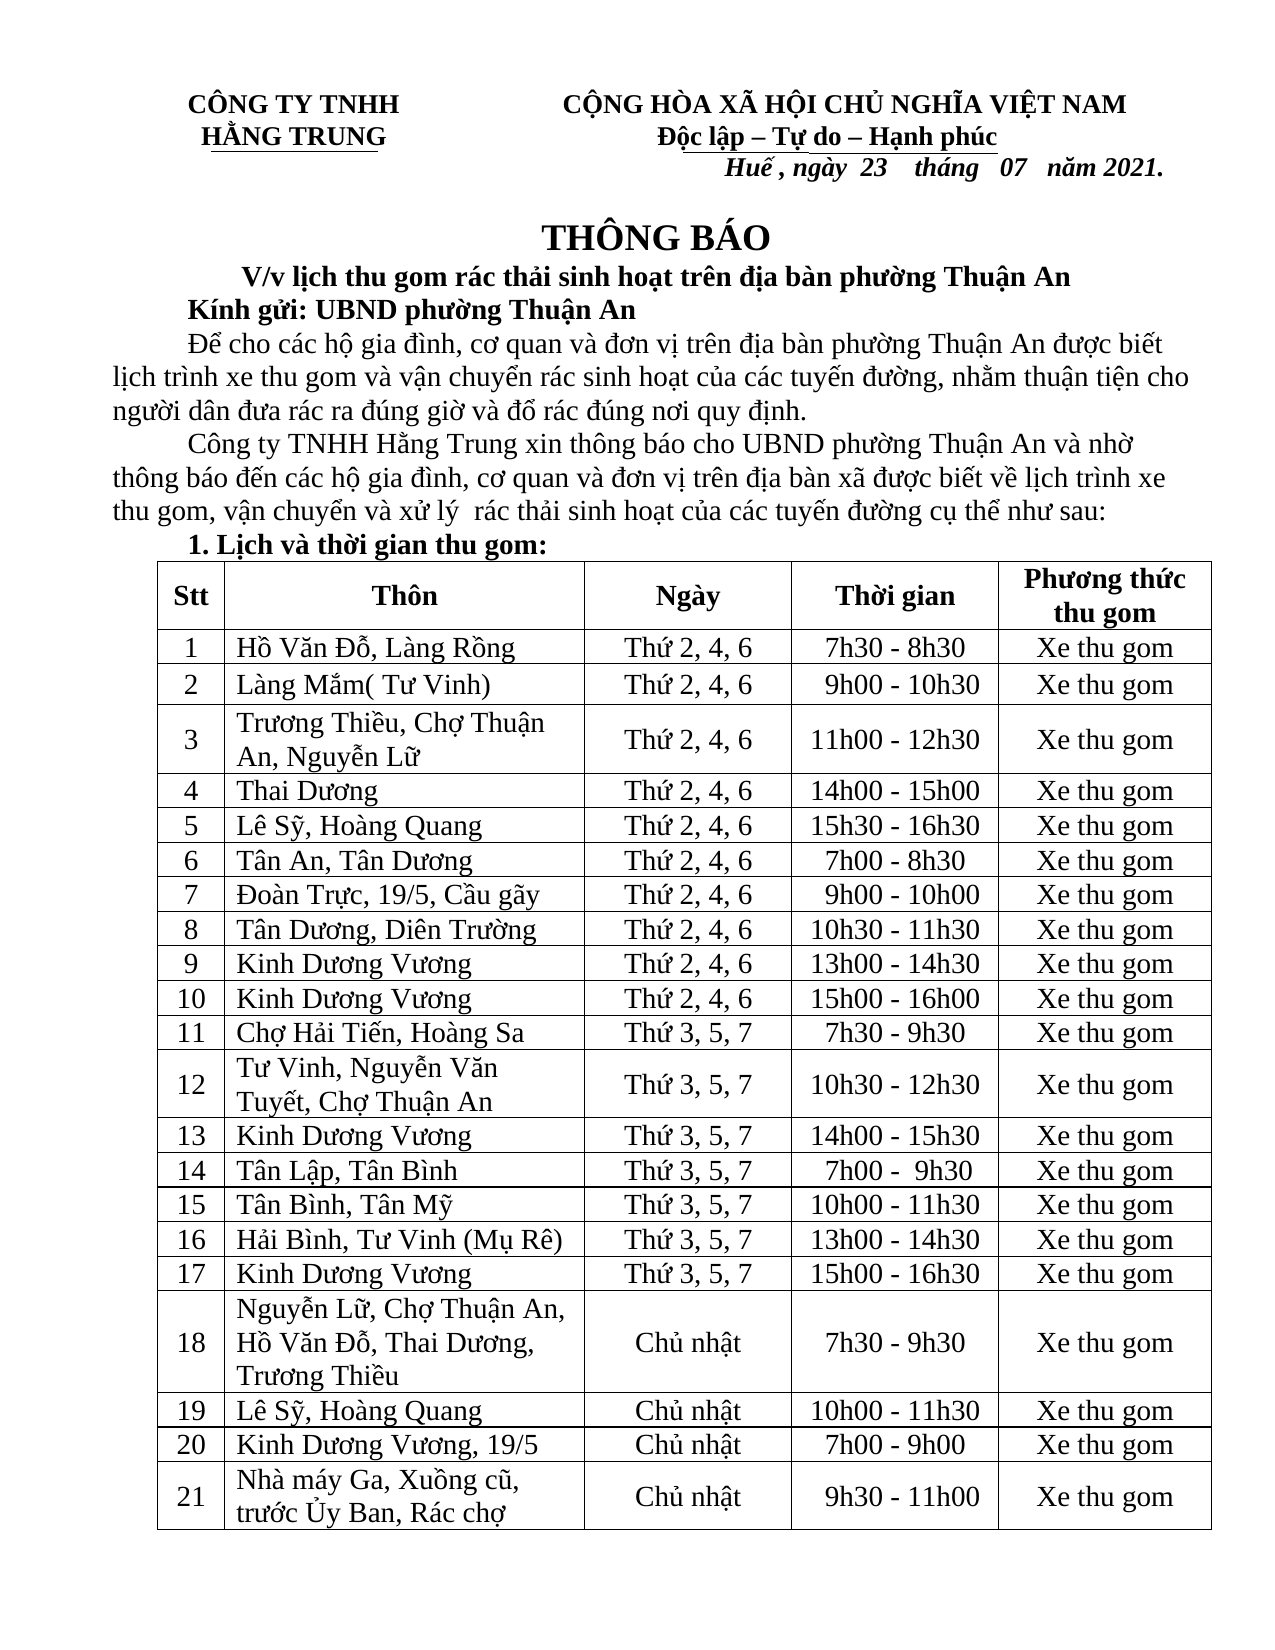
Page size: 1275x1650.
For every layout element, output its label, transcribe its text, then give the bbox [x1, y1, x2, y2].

table_cell 19 [158, 1393, 224, 1426]
table_cell 13h00 - 14h30 [792, 1222, 998, 1256]
table_cell Thứ 3, 5, 7 [585, 1222, 791, 1256]
table_cell Thứ 2, 4, 6 [585, 877, 791, 911]
table_cell Xe thu gom [999, 1118, 1211, 1152]
table_cell 10 [158, 981, 224, 1014]
table_cell 15h30 - 16h30 [792, 808, 998, 842]
table_cell 1 [158, 630, 224, 663]
text HẰNG TRUNG Độc lập – Tự do – Hạnh phúc [112, 120, 1200, 151]
table_cell Kinh Dương Vương [225, 946, 584, 980]
table_cell Thứ 2, 4, 6 [585, 946, 791, 980]
table_header Ngày [585, 562, 791, 629]
table_cell Tư Vinh, Nguyễn Văn Tuyết, Chợ Thuận An [225, 1050, 584, 1117]
table_cell Xe thu gom [999, 1257, 1211, 1290]
table_cell Xe thu gom [999, 808, 1211, 842]
table_header Stt [158, 562, 224, 629]
table_cell Đoàn Trực, 19/5, Cầu gãy [225, 877, 584, 911]
table_cell Thứ 3, 5, 7 [585, 1050, 791, 1117]
table_cell 8 [158, 912, 224, 945]
table_cell Hải Bình, Tư Vinh (Mụ Rê) [225, 1222, 584, 1256]
text Kính gửi: UBND phường Thuận An [112, 292, 1200, 326]
table_cell Xe thu gom [999, 1222, 1211, 1256]
table_cell Kinh Dương Vương [225, 1257, 584, 1290]
table_cell Chủ nhật [585, 1462, 791, 1529]
table_cell 2 [158, 664, 224, 704]
table_cell Làng Mắm( Tư Vinh) [225, 664, 584, 704]
table_cell 14h00 - 15h30 [792, 1118, 998, 1152]
table_cell Chủ nhật [585, 1428, 791, 1461]
table_cell Trương Thiều, Chợ Thuận An, Nguyễn Lữ [225, 705, 584, 772]
table_header Thôn [225, 562, 584, 629]
table_cell 7h30 - 9h30 [792, 1016, 998, 1049]
table_cell 9h00 - 10h00 [792, 877, 998, 911]
table_cell Tân An, Tân Dương [225, 843, 584, 876]
table_cell Xe thu gom [999, 981, 1211, 1014]
table_cell 7h00 - 9h30 [792, 1153, 998, 1186]
table_cell 11 [158, 1016, 224, 1049]
table_cell 14h00 - 15h00 [792, 774, 998, 807]
table_cell Thứ 2, 4, 6 [585, 912, 791, 945]
table_cell Thứ 2, 4, 6 [585, 664, 791, 704]
table_cell Lê Sỹ, Hoàng Quang [225, 1393, 584, 1426]
table_cell 7h00 - 8h30 [792, 843, 998, 876]
table_cell 21 [158, 1462, 224, 1529]
text Công ty TNHH Hằng Trung xin thông báo cho UBND phường Thuận An và nhờ thông báo đến các hộ gia đình, cơ quan và đơn vị trên địa bàn xã được biết về lịch trình xe thu gom, vận chuyển và xử lý rác thải sinh hoạt của các tuyến đường cụ thể như sau: [112, 426, 1200, 527]
table_cell Thứ 2, 4, 6 [585, 981, 791, 1014]
table_cell 7 [158, 877, 224, 911]
table_cell Thứ 2, 4, 6 [585, 705, 791, 772]
table_cell Tân Dương, Diên Trường [225, 912, 584, 945]
table_cell Nguyễn Lữ, Chợ Thuận An, Hồ Văn Đỗ, Thai Dương, Trương Thiều [225, 1291, 584, 1392]
table_cell Xe thu gom [999, 912, 1211, 945]
table_cell 9h30 - 11h00 [792, 1462, 998, 1529]
table_cell 4 [158, 774, 224, 807]
table_cell 9 [158, 946, 224, 980]
table_cell Thứ 3, 5, 7 [585, 1257, 791, 1290]
table_cell Chợ Hải Tiến, Hoàng Sa [225, 1016, 584, 1049]
table_cell Xe thu gom [999, 843, 1211, 876]
table_cell Tân Lập, Tân Bình [225, 1153, 584, 1186]
table_cell Xe thu gom [999, 630, 1211, 663]
table_cell Xe thu gom [999, 774, 1211, 807]
table_cell Thứ 3, 5, 7 [585, 1016, 791, 1049]
table_cell 6 [158, 843, 224, 876]
table_cell Tân Bình, Tân Mỹ [225, 1188, 584, 1221]
table_cell Xe thu gom [999, 1428, 1211, 1461]
table_cell Lê Sỹ, Hoàng Quang [225, 808, 584, 842]
table_cell Xe thu gom [999, 664, 1211, 704]
table_cell Kinh Dương Vương [225, 1118, 584, 1152]
text CÔNG TY TNHH CỘNG HÒA XÃ HỘI CHỦ NGHĨA VIỆT NAM [112, 89, 1200, 120]
table_cell 3 [158, 705, 224, 772]
table_cell Thứ 2, 4, 6 [585, 808, 791, 842]
table_cell 13h00 - 14h30 [792, 946, 998, 980]
table_cell 7h00 - 9h00 [792, 1428, 998, 1461]
table_cell Thứ 3, 5, 7 [585, 1118, 791, 1152]
table_cell Hồ Văn Đỗ, Làng Rồng [225, 630, 584, 663]
text Để cho các hộ gia đình, cơ quan và đơn vị trên địa bàn phường Thuận An được biết lịch trình xe thu gom và vận chuyển rác sinh hoạt của các tuyến đường, nhằm thuận tiện cho người dân đưa rác ra đúng giờ và đổ rác đúng nơi quy định. [112, 326, 1200, 426]
table_cell Thai Dương [225, 774, 584, 807]
table_cell 20 [158, 1428, 224, 1461]
table_cell 15h00 - 16h00 [792, 981, 998, 1014]
table_cell 15h00 - 16h30 [792, 1257, 998, 1290]
table_cell 7h30 - 9h30 [792, 1291, 998, 1392]
table_cell Chủ nhật [585, 1291, 791, 1392]
table_cell Nhà máy Ga, Xuồng cũ, trước Ủy Ban, Rác chợ [225, 1462, 584, 1529]
text V/v lịch thu gom rác thải sinh hoạt trên địa bàn phường Thuận An [112, 259, 1200, 292]
text Huế , ngày 23 tháng 07 năm 2021. [112, 151, 1200, 182]
table_cell 10h30 - 12h30 [792, 1050, 998, 1117]
table_cell 13 [158, 1118, 224, 1152]
table_cell 9h00 - 10h30 [792, 664, 998, 704]
table_cell Xe thu gom [999, 1462, 1211, 1529]
table_header Thời gian [792, 562, 998, 629]
table_cell 10h00 - 11h30 [792, 1393, 998, 1426]
table_cell 10h00 - 11h30 [792, 1188, 998, 1221]
text THÔNG BÁO [112, 216, 1200, 259]
table_cell Thứ 3, 5, 7 [585, 1153, 791, 1186]
table_cell 7h30 - 8h30 [792, 630, 998, 663]
table_header Phương thức thu gom [999, 562, 1211, 629]
table_cell 16 [158, 1222, 224, 1256]
table_cell 5 [158, 808, 224, 842]
table_cell Xe thu gom [999, 1291, 1211, 1392]
table_cell 17 [158, 1257, 224, 1290]
table_cell Thứ 2, 4, 6 [585, 843, 791, 876]
text 1. Lịch và thời gian thu gom: [112, 527, 1200, 561]
table_cell Kinh Dương Vương, 19/5 [225, 1428, 584, 1461]
table_cell 15 [158, 1188, 224, 1221]
table_cell Xe thu gom [999, 1050, 1211, 1117]
table_cell Kinh Dương Vương [225, 981, 584, 1014]
table_cell 14 [158, 1153, 224, 1186]
table_cell Xe thu gom [999, 1153, 1211, 1186]
table_cell Xe thu gom [999, 1016, 1211, 1049]
table_cell Thứ 2, 4, 6 [585, 630, 791, 663]
table_cell Thứ 2, 4, 6 [585, 774, 791, 807]
table_cell Xe thu gom [999, 1393, 1211, 1426]
table_cell 18 [158, 1291, 224, 1392]
table_cell 12 [158, 1050, 224, 1117]
table_cell Thứ 3, 5, 7 [585, 1188, 791, 1221]
table_cell Xe thu gom [999, 946, 1211, 980]
table_cell 11h00 - 12h30 [792, 705, 998, 772]
table_cell Xe thu gom [999, 877, 1211, 911]
table_cell Chủ nhật [585, 1393, 791, 1426]
table_cell 10h30 - 11h30 [792, 912, 998, 945]
table_cell Xe thu gom [999, 705, 1211, 772]
table_cell Xe thu gom [999, 1188, 1211, 1221]
